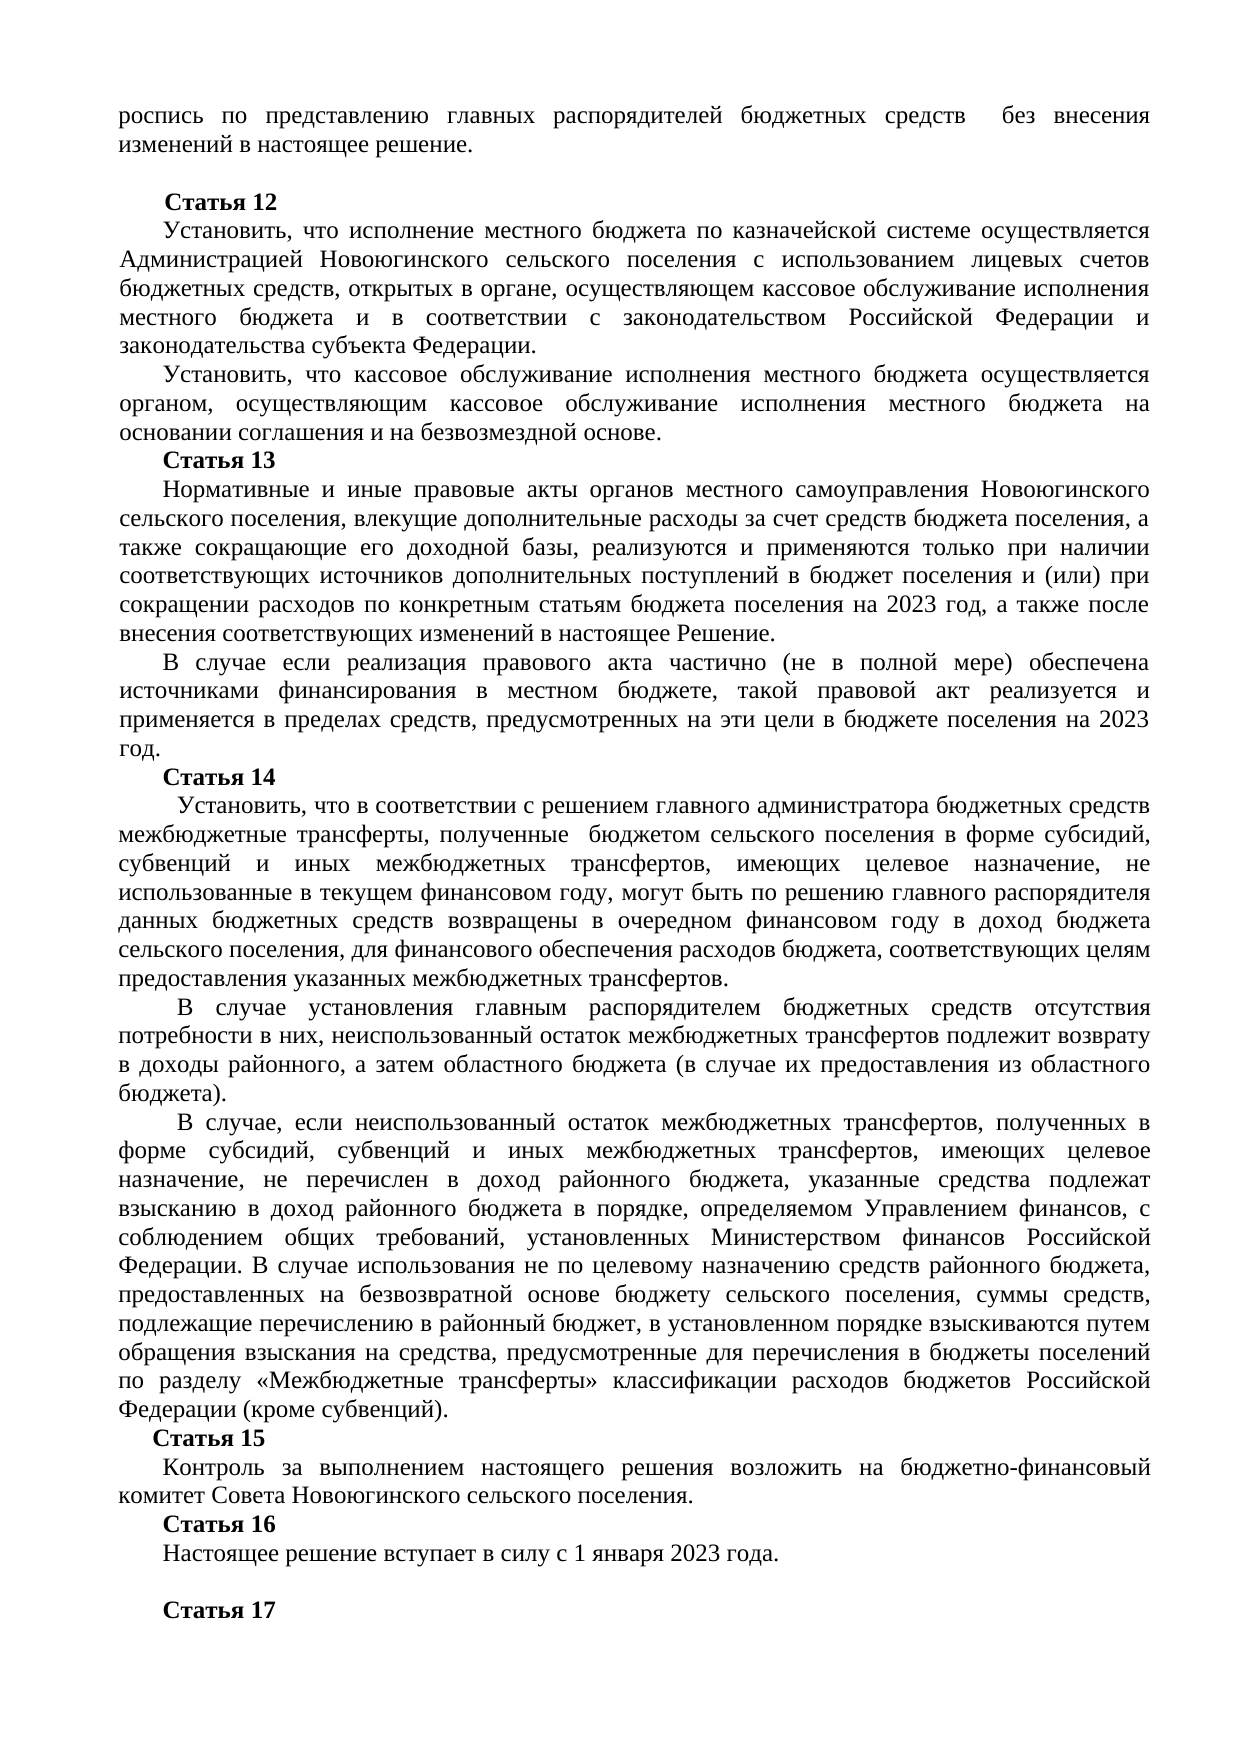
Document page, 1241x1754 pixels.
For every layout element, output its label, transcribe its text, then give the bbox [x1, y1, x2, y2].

text Статья 17 [118, 1595, 1152, 1624]
text Контроль за выполнением настоящего решения возложить на бюджетно-финансовый комитет Совета Новоюгинского сельского поселения. [118, 1452, 1152, 1509]
text В случае, если неиспользованный остаток межбюджетных трансфертов, полученных в форме субсидий, субвенций и иных межбюджетных трансфертов, имеющих целевое назначение, не перечислен в доход районного бюджета, указанные средства подлежат взысканию в доход районного бюджета в порядке, определяемом Управлением финансов, с соблюдением общих требований, установленных Министерством финансов Российской Федерации. В случае использования не по целевому назначению средств районного бюджета, предоставленных на безвозвратной основе бюджету сельского поселения, суммы средств, подлежащие перечислению в районный бюджет, в установленном порядке взыскиваются путем обращения взыскания на средства, предусмотренные для перечисления в бюджеты поселений по разделу «Межбюджетные трансферты» классификации расходов бюджетов Российской Федерации (кроме субвенций). [118, 1107, 1152, 1423]
text Статья 12 [164, 187, 1079, 215]
text Статья 14 [119, 762, 1151, 790]
text Статья 15 [118, 1423, 1151, 1452]
text Нормативные и иные правовые акты органов местного самоуправления Новоюгинского сельского поселения, влекущие дополнительные расходы за счет средств бюджета поселения, а также сокращающие его доходной базы, реализуются и применяются только при наличии соответствующих источников дополнительных поступлений в бюджет поселения и (или) при сокращении расходов по конкретным статьям бюджета поселения на 2023 год, а также после внесения соответствующих изменений в настоящее Решение. [119, 474, 1151, 647]
text Настоящее решение вступает в силу с 1 января 2023 года. [118, 1538, 1152, 1567]
text Статья 16 [118, 1509, 1152, 1538]
text Установить, что исполнение местного бюджета по казначейской системе осуществляется Администрацией Новоюгинского сельского поселения с использованием лицевых счетов бюджетных средств, открытых в органе, осуществляющем кассовое обслуживание исполнения местного бюджета и в соответствии с законодательством Российской Федерации и законодательства субъекта Федерации. [119, 215, 1151, 359]
text Установить, что в соответствии с решением главного администратора бюджетных средств межбюджетные трансферты, полученные бюджетом сельского поселения в форме субсидий, субвенций и иных межбюджетных трансфертов, имеющих целевое назначение, не использованные в текущем финансовом году, могут быть по решению главного распорядителя данных бюджетных средств возвращены в очередном финансовом году в доход бюджета сельского поселения, для финансового обеспечения расходов бюджета, соответствующих целям предоставления указанных межбюджетных трансфертов. [118, 790, 1152, 992]
text В случае если реализация правового акта частично (не в полной мере) обеспечена источниками финансирования в местном бюджете, такой правовой акт реализуется и применяется в пределах средств, предусмотренных на эти цели в бюджете поселения на 2023 год. [119, 647, 1151, 762]
text В случае установления главным распорядителем бюджетных средств отсутствия потребности в них, неиспользованный остаток межбюджетных трансфертов подлежит возврату в доходы районного, а затем областного бюджета (в случае их предоставления из областного бюджета). [118, 992, 1152, 1107]
text Установить, что кассовое обслуживание исполнения местного бюджета осуществляется органом, осуществляющим кассовое обслуживание исполнения местного бюджета на основании соглашения и на безвозмездной основе. [119, 359, 1151, 445]
text Статья 13 [119, 445, 1151, 474]
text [118, 100, 1152, 158]
